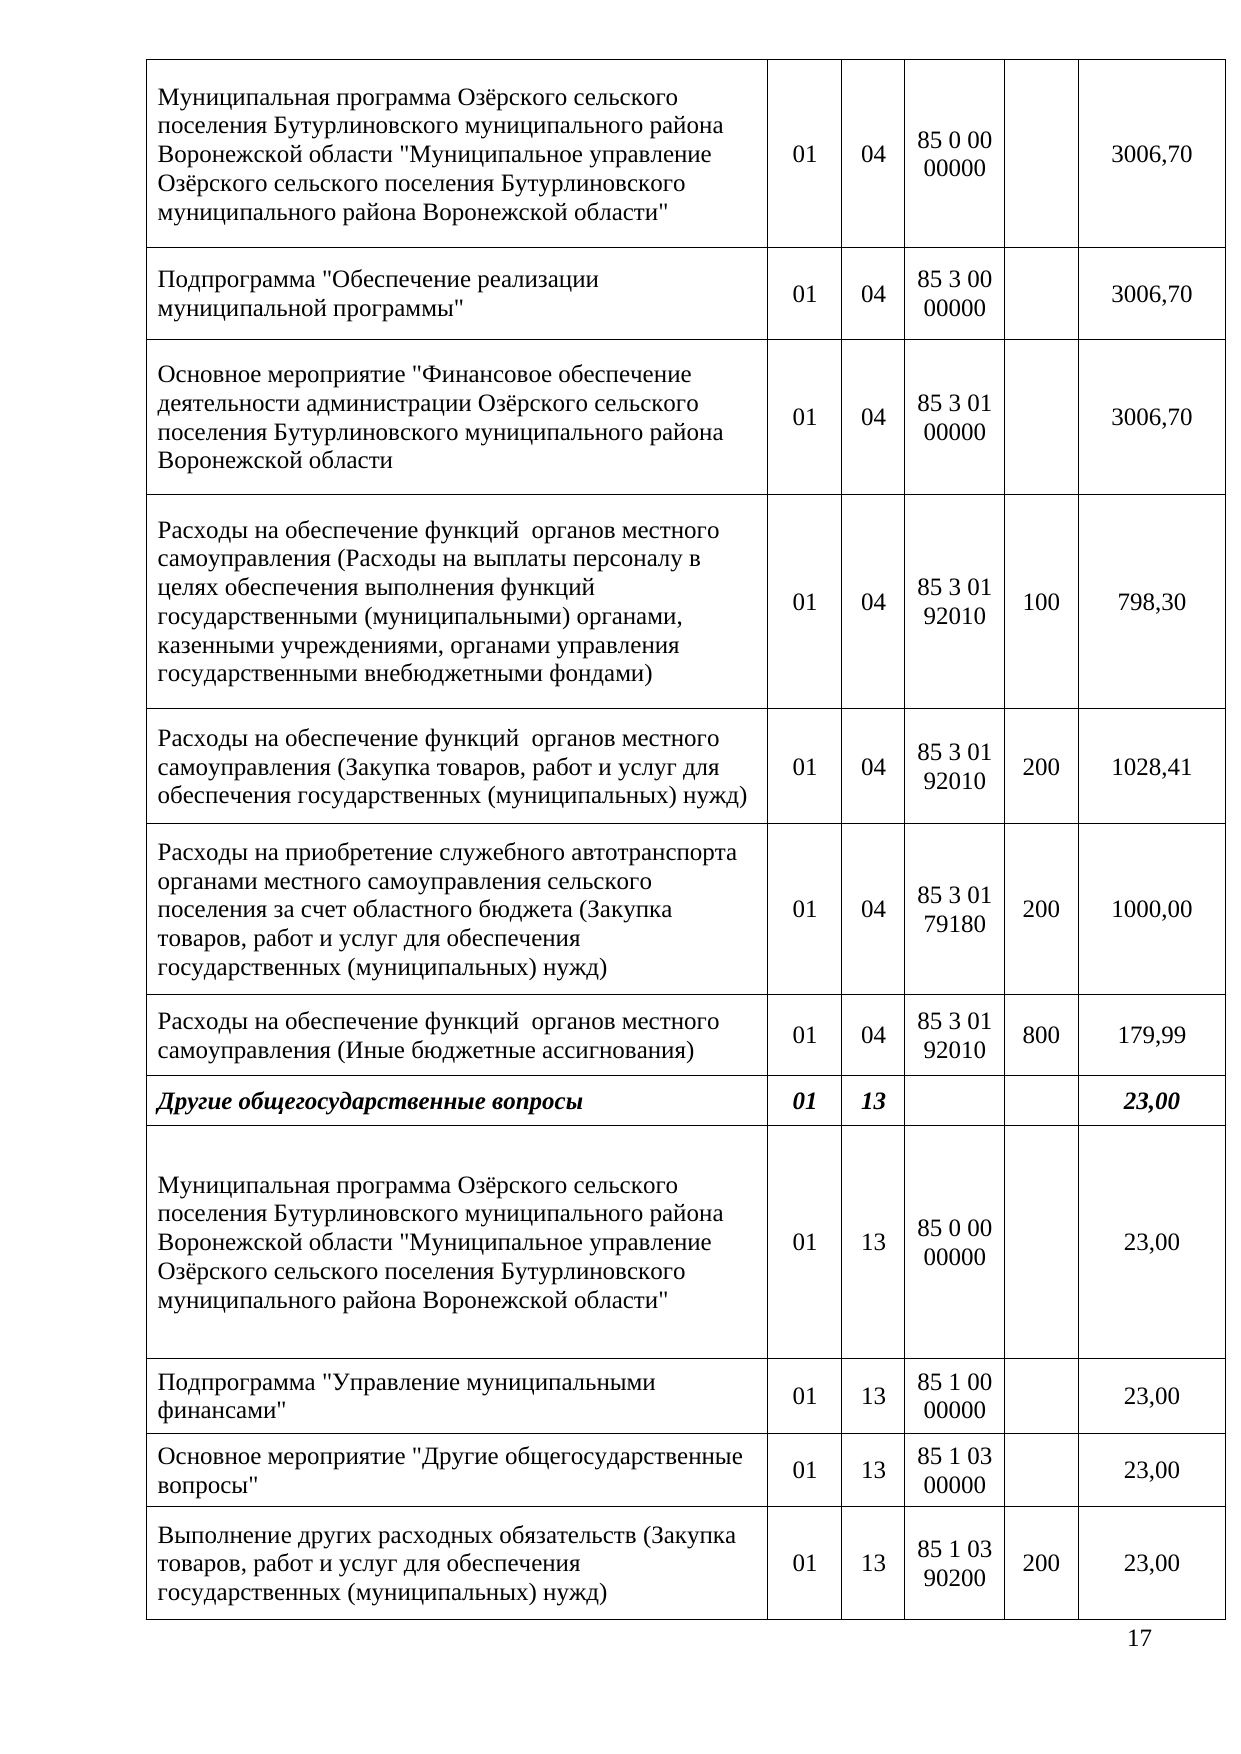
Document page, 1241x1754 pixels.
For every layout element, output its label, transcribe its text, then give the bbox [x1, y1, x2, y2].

table_cell 85 3 00 00000 [905, 248, 1004, 339]
table_cell 13 [842, 1434, 904, 1506]
table_cell 01 [768, 1076, 841, 1125]
table_cell 13 [842, 1126, 904, 1358]
table_cell 179,99 [1079, 995, 1225, 1075]
table_cell 23,00 [1079, 1434, 1225, 1506]
table_cell 3006,70 [1079, 248, 1225, 339]
table_cell 85 1 00 00000 [905, 1359, 1004, 1433]
table_cell Расходы на приобретение служебного автотранспорта органами местного самоуправления сельского поселения за счет областного бюджета (Закупка товаров, работ и услуг для обеспечения государственных (муниципальных) нужд) [147, 824, 767, 993]
table_cell 85 0 00 00000 [905, 60, 1004, 247]
table_cell 85 0 00 00000 [905, 1126, 1004, 1358]
table_cell 04 [842, 709, 904, 823]
table_cell 200 [1005, 824, 1078, 993]
table_cell 04 [842, 824, 904, 993]
table_cell 798,30 [1079, 495, 1225, 708]
table_cell Основное мероприятие "Другие общегосударственные вопросы" [147, 1434, 767, 1506]
table_cell 13 [842, 1076, 904, 1125]
table_cell [1005, 1434, 1078, 1506]
table_cell 01 [768, 995, 841, 1075]
table_cell [1005, 1126, 1078, 1358]
table_cell Подпрограмма "Управление муниципальными финансами" [147, 1359, 767, 1433]
table_cell 01 [768, 1359, 841, 1433]
table_cell Основное мероприятие "Финансовое обеспечение деятельности администрации Озёрского сельского поселения Бутурлиновского муниципального района Воронежской области [147, 340, 767, 493]
table_cell [1005, 1359, 1078, 1433]
table_cell Выполнение других расходных обязательств (Закупка товаров, работ и услуг для обеспечения государственных (муниципальных) нужд) [147, 1507, 767, 1618]
table_cell 04 [842, 248, 904, 339]
table_cell 85 3 01 79180 [905, 824, 1004, 993]
table_cell 01 [768, 824, 841, 993]
table_cell 85 1 03 90200 [905, 1507, 1004, 1618]
table_cell 800 [1005, 995, 1078, 1075]
table_cell [1005, 60, 1078, 247]
table_cell 200 [1005, 709, 1078, 823]
table_cell 85 3 01 92010 [905, 495, 1004, 708]
table_cell Расходы на обеспечение функций органов местного самоуправления (Закупка товаров, работ и услуг для обеспечения государственных (муниципальных) нужд) [147, 709, 767, 823]
table_cell 100 [1005, 495, 1078, 708]
table_cell 01 [768, 248, 841, 339]
table_cell 85 1 03 00000 [905, 1434, 1004, 1506]
table_cell 200 [1005, 1507, 1078, 1618]
table_cell 01 [768, 60, 841, 247]
table_cell 01 [768, 1434, 841, 1506]
table_cell 23,00 [1079, 1507, 1225, 1618]
table_cell 3006,70 [1079, 340, 1225, 493]
table_cell 04 [842, 60, 904, 247]
table_cell Расходы на обеспечение функций органов местного самоуправления (Расходы на выплаты персоналу в целях обеспечения выполнения функций государственными (муниципальными) органами, казенными учреждениями, органами управления государственными внебюджетными фондами) [147, 495, 767, 708]
table_cell 3006,70 [1079, 60, 1225, 247]
table_cell 01 [768, 495, 841, 708]
table_cell [1005, 340, 1078, 493]
table_cell 13 [842, 1359, 904, 1433]
table_cell 01 [768, 340, 841, 493]
table_cell Подпрограмма "Обеспечение реализации муниципальной программы" [147, 248, 767, 339]
table_cell 01 [768, 1507, 841, 1618]
table_cell Расходы на обеспечение функций органов местного самоуправления (Иные бюджетные ассигнования) [147, 995, 767, 1075]
table_cell 85 3 01 92010 [905, 995, 1004, 1075]
table_cell 13 [842, 1507, 904, 1618]
table_cell 23,00 [1079, 1359, 1225, 1433]
table_cell 23,00 [1079, 1126, 1225, 1358]
table_cell [905, 1076, 1004, 1125]
table_cell 85 3 01 92010 [905, 709, 1004, 823]
table_cell 1028,41 [1079, 709, 1225, 823]
table_cell [1005, 248, 1078, 339]
table_cell Другие общегосударственные вопросы [147, 1076, 767, 1125]
table_cell 04 [842, 340, 904, 493]
table_cell 23,00 [1079, 1076, 1225, 1125]
table_cell 01 [768, 709, 841, 823]
table_cell 85 3 01 00000 [905, 340, 1004, 493]
table_cell 01 [768, 1126, 841, 1358]
table_cell [1005, 1076, 1078, 1125]
table_cell 1000,00 [1079, 824, 1225, 993]
table_cell 04 [842, 995, 904, 1075]
table_cell 04 [842, 495, 904, 708]
